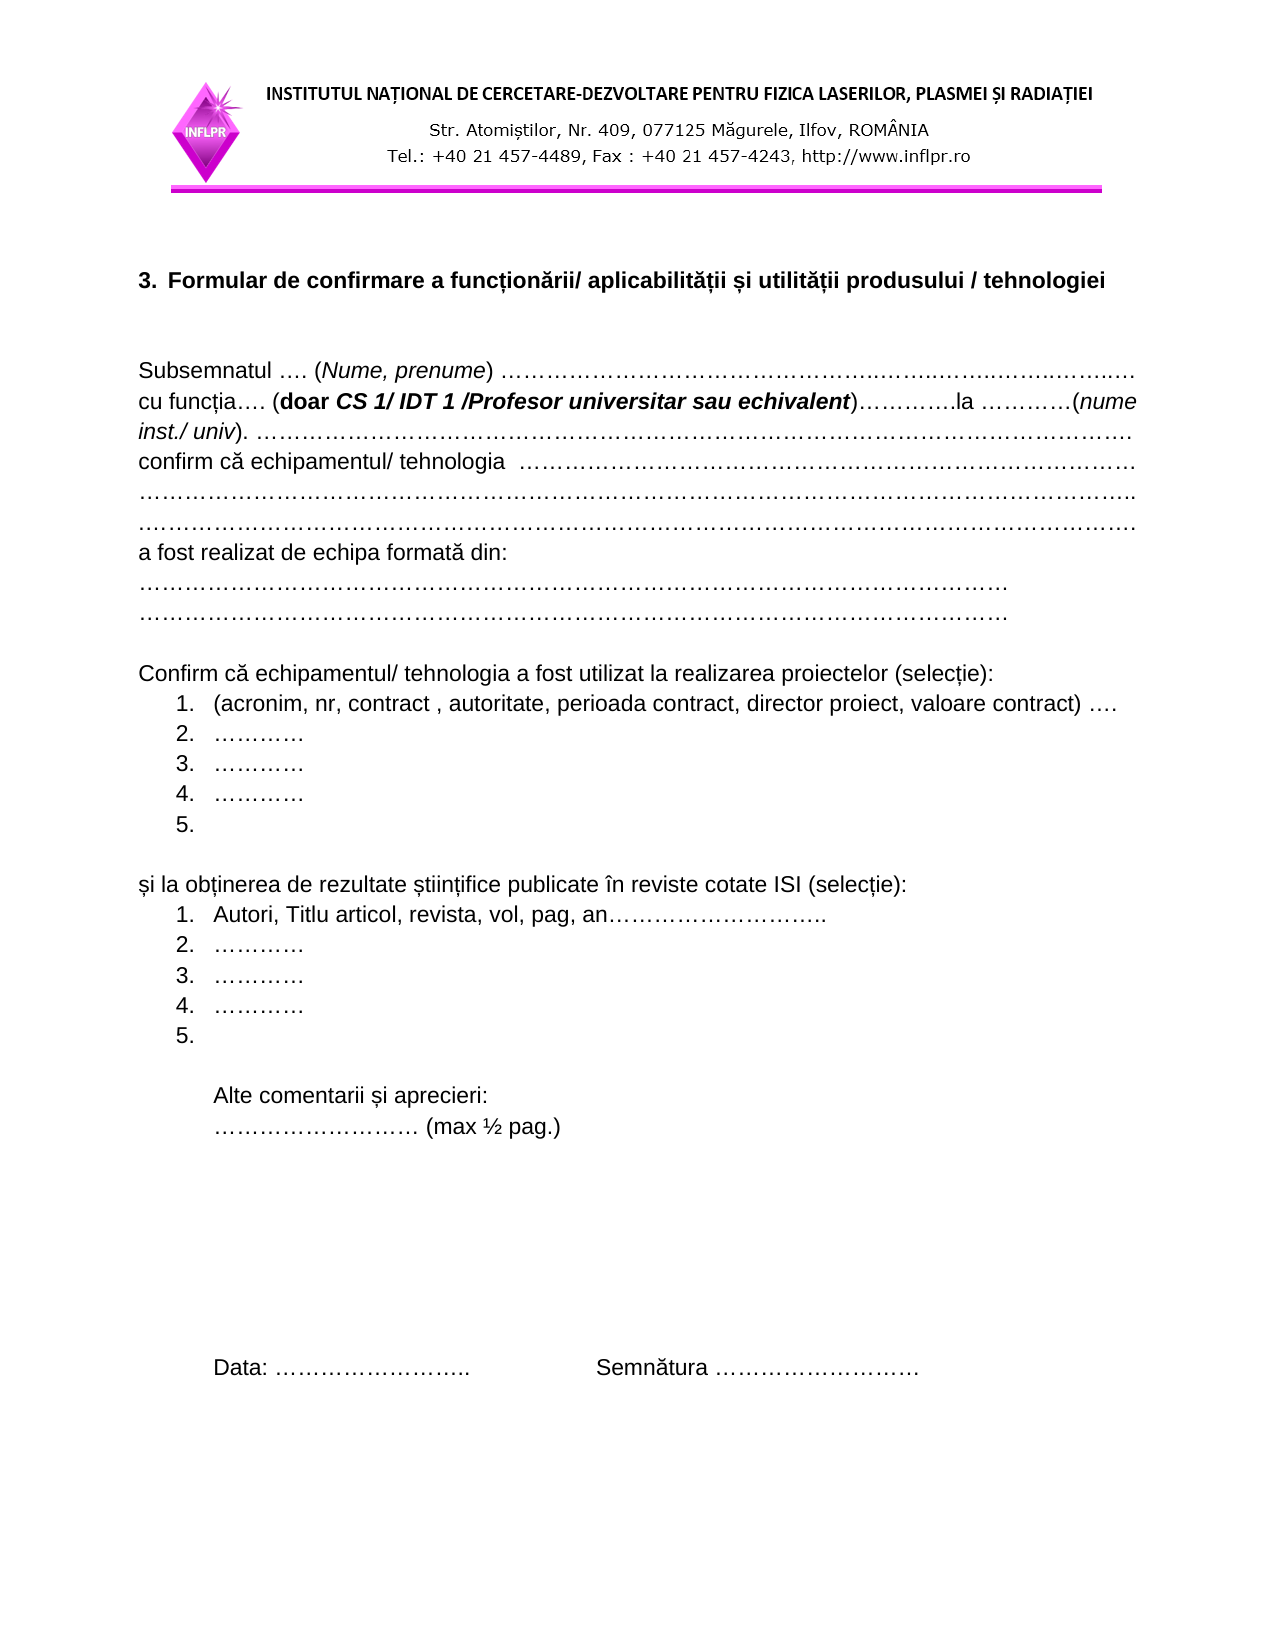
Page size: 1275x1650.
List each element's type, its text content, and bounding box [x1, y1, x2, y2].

text cu funcția…. (doar CS 1/ IDT 1 /Profesor universitar sau echivalent)………….la …………(nume inst./ univ). ……………………………………………………………………………………………………. [138, 388, 1137, 444]
text ……………………… (max ½ pag.) [213, 1113, 1137, 1139]
text confirm că echipamentul/ tehnologia ……………………………………………………………………… …………………………………………………………………………………………………………………...…………………………………………………………………………………………………………………. [138, 448, 1137, 535]
list ………… [176, 780, 1137, 807]
list ………… [176, 931, 1137, 958]
text Data: …………………….. Semnătura ……………………… [213, 1354, 1137, 1381]
text și la obținerea de rezultate științifice publicate în reviste cotate ISI (selecție): [138, 871, 1137, 897]
list (acronim, nr, contract , autoritate, perioada contract, director proiect, valoare contract) …. [176, 690, 1137, 716]
picture [171, 74, 1104, 193]
text Subsemnatul …. (Nume, prenume) …………………………………………..……..……..……..……..… [138, 357, 1137, 384]
list Autori, Titlu articol, revista, vol, pag, an……………………….. [176, 901, 1137, 927]
text …………………………………………………………………………………………………… [138, 599, 1137, 625]
list ………… [176, 720, 1137, 746]
text Confirm că echipamentul/ tehnologia a fost utilizat la realizarea proiectelor (selecție): [138, 659, 1137, 686]
text Alte comentarii și aprecieri: [213, 1082, 1137, 1109]
list ………… [176, 750, 1137, 776]
list ………… [176, 962, 1137, 988]
text …………………………………………………………………………………………………… [138, 569, 1137, 595]
text a fost realizat de echipa formată din: [138, 539, 1137, 565]
list Formular de confirmare a funcționării/ aplicabilității și utilității produsului / tehnologiei [138, 267, 1137, 293]
list ………… [176, 992, 1137, 1018]
